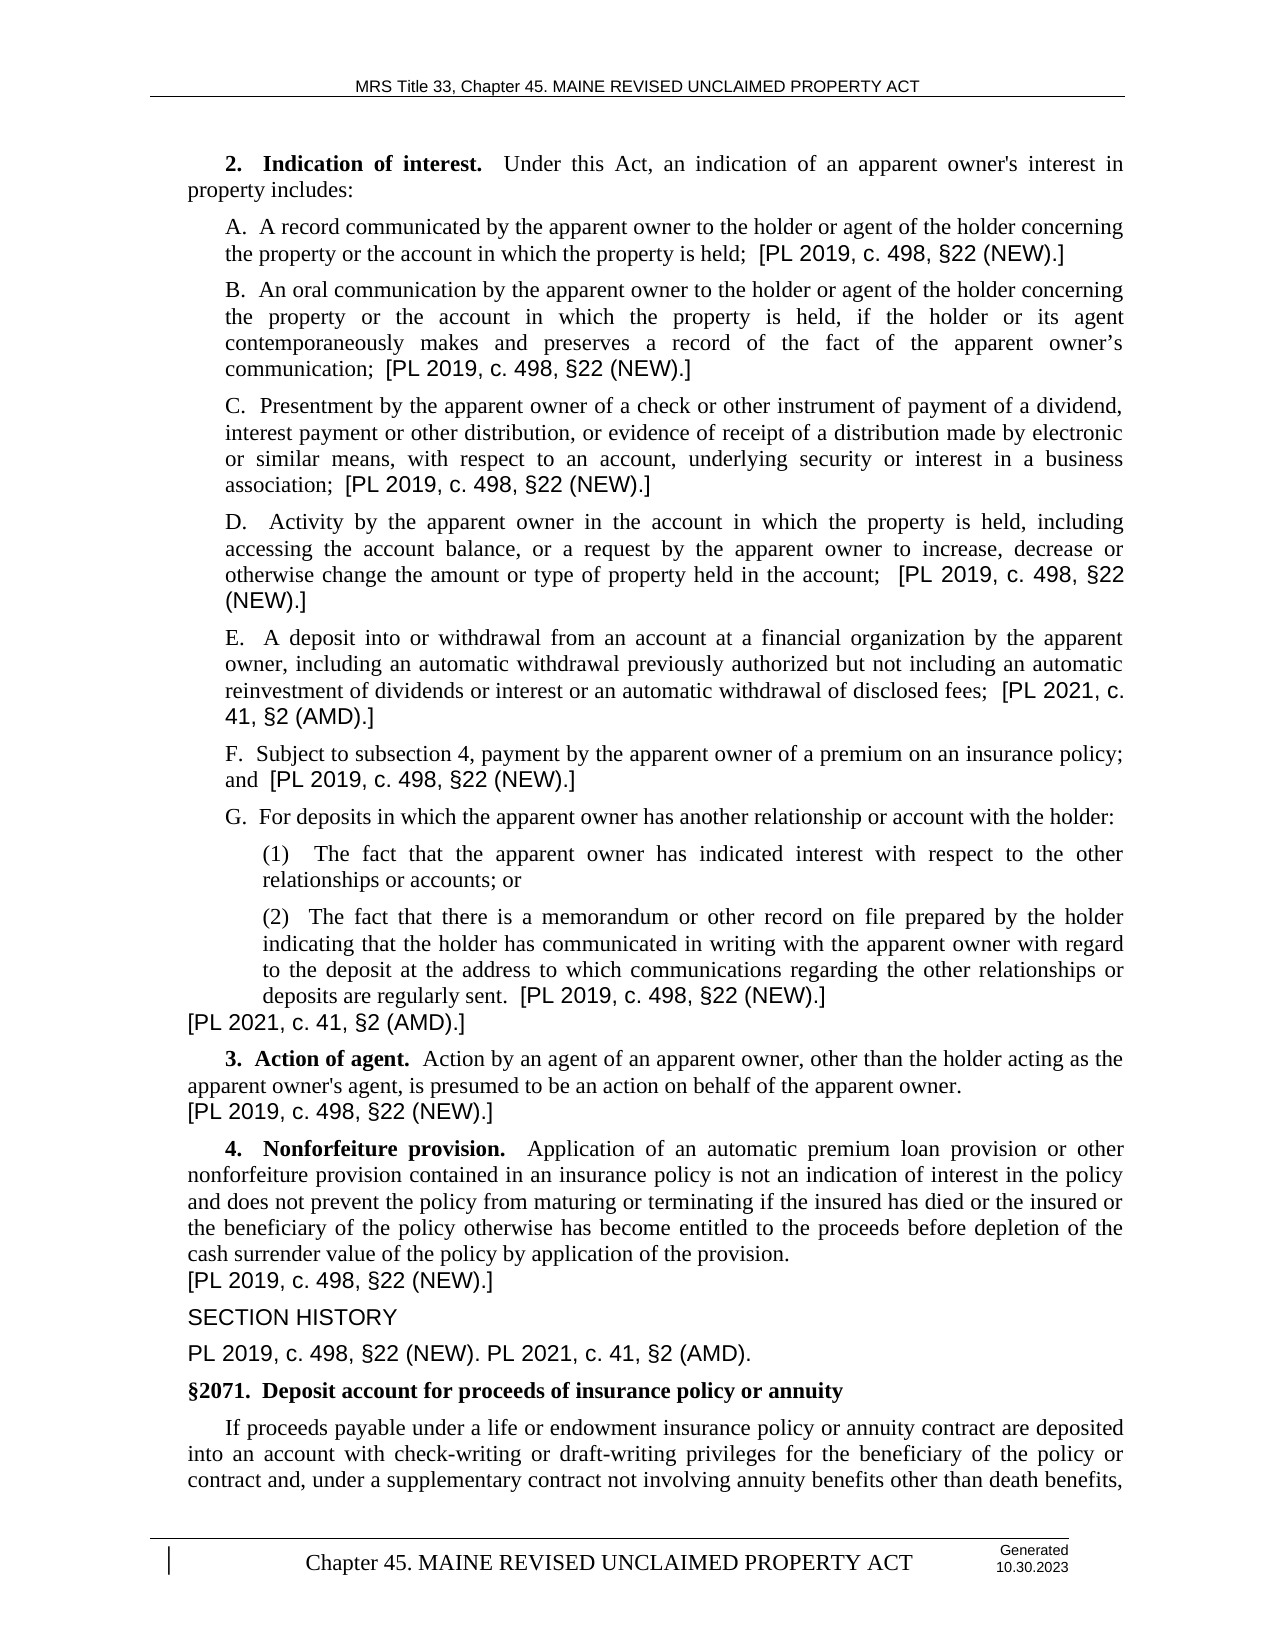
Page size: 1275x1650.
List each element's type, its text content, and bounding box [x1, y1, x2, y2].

text [PL 2019, c. 498, §22 (NEW).] [187, 1267, 1125, 1293]
text [PL 2019, c. 498, §22 (NEW).] [187, 1098, 1125, 1124]
text F. Subject to subsection 4, payment by the apparent owner of a premium on an insurance policy; and [PL 2019, c. 498, §22 (NEW).] [225, 740, 1125, 793]
text 4. Nonforfeiture provision. Application of an automatic premium loan provision or other nonforfeiture provision contained in an insurance policy is not an indication of interest in the policy and does not prevent the policy from maturing or terminating if the insured has died or the insured or the beneficiary of the policy otherwise has become entitled to the proceeds before depletion of the cash surrender value of the policy by application of the provision. [187, 1135, 1125, 1267]
text C. Presentment by the apparent owner of a check or other instrument of payment of a dividend, interest payment or other distribution, or evidence of receipt of a distribution made by electronic or similar means, with respect to an account, underlying security or interest in a business association; [PL 2019, c. 498, §22 (NEW).] [225, 392, 1125, 498]
text SECTION HISTORY [187, 1303, 1125, 1330]
text [PL 2021, c. 41, §2 (AMD).] [187, 1009, 1125, 1035]
text 3. Action of agent. Action by an agent of an apparent owner, other than the holder acting as the apparent owner's agent, is presumed to be an action on behalf of the apparent owner. [187, 1046, 1125, 1098]
text G. For deposits in which the apparent owner has another relationship or account with the holder: [225, 803, 1125, 830]
text E. A deposit into or withdrawal from an account at a financial organization by the apparent owner, including an automatic withdrawal previously authorized but not including an automatic reinvestment of dividends or interest or an automatic withdrawal of disclosed fees; [PL 2021, c. 41, §2 (AMD).] [225, 624, 1125, 730]
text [187, 1414, 1125, 1493]
text §2071. Deposit account for proceeds of insurance policy or annuity [187, 1377, 1125, 1403]
text PL 2019, c. 498, §22 (NEW). PL 2021, c. 41, §2 (AMD). [187, 1340, 1125, 1367]
text (1) The fact that the apparent owner has indicated interest with respect to the other relationships or accounts; or [262, 840, 1125, 893]
text A. A record communicated by the apparent owner to the holder or agent of the holder concerning the property or the account in which the property is held; [PL 2019, c. 498, §22 (NEW).] [225, 213, 1125, 266]
text (2) The fact that there is a memorandum or other record on file prepared by the holder indicating that the holder has communicated in writing with the apparent owner with regard to the deposit at the address to which communications regarding the other relationships or deposits are regularly sent. [PL 2019, c. 498, §22 (NEW).] [262, 903, 1125, 1009]
text B. An oral communication by the apparent owner to the holder or agent of the holder concerning the property or the account in which the property is held, if the holder or its agent contemporaneously makes and preserves a record of the fact of the apparent owner’s communication; [PL 2019, c. 498, §22 (NEW).] [225, 276, 1125, 382]
text 2. Indication of interest. Under this Act, an indication of an apparent owner's interest in property includes: [187, 150, 1125, 203]
text D. Activity by the apparent owner in the account in which the property is held, including accessing the account balance, or a request by the apparent owner to increase, decrease or otherwise change the amount or type of property held in the account; [PL 2019, c. 498, §22 (NEW).] [225, 508, 1125, 614]
